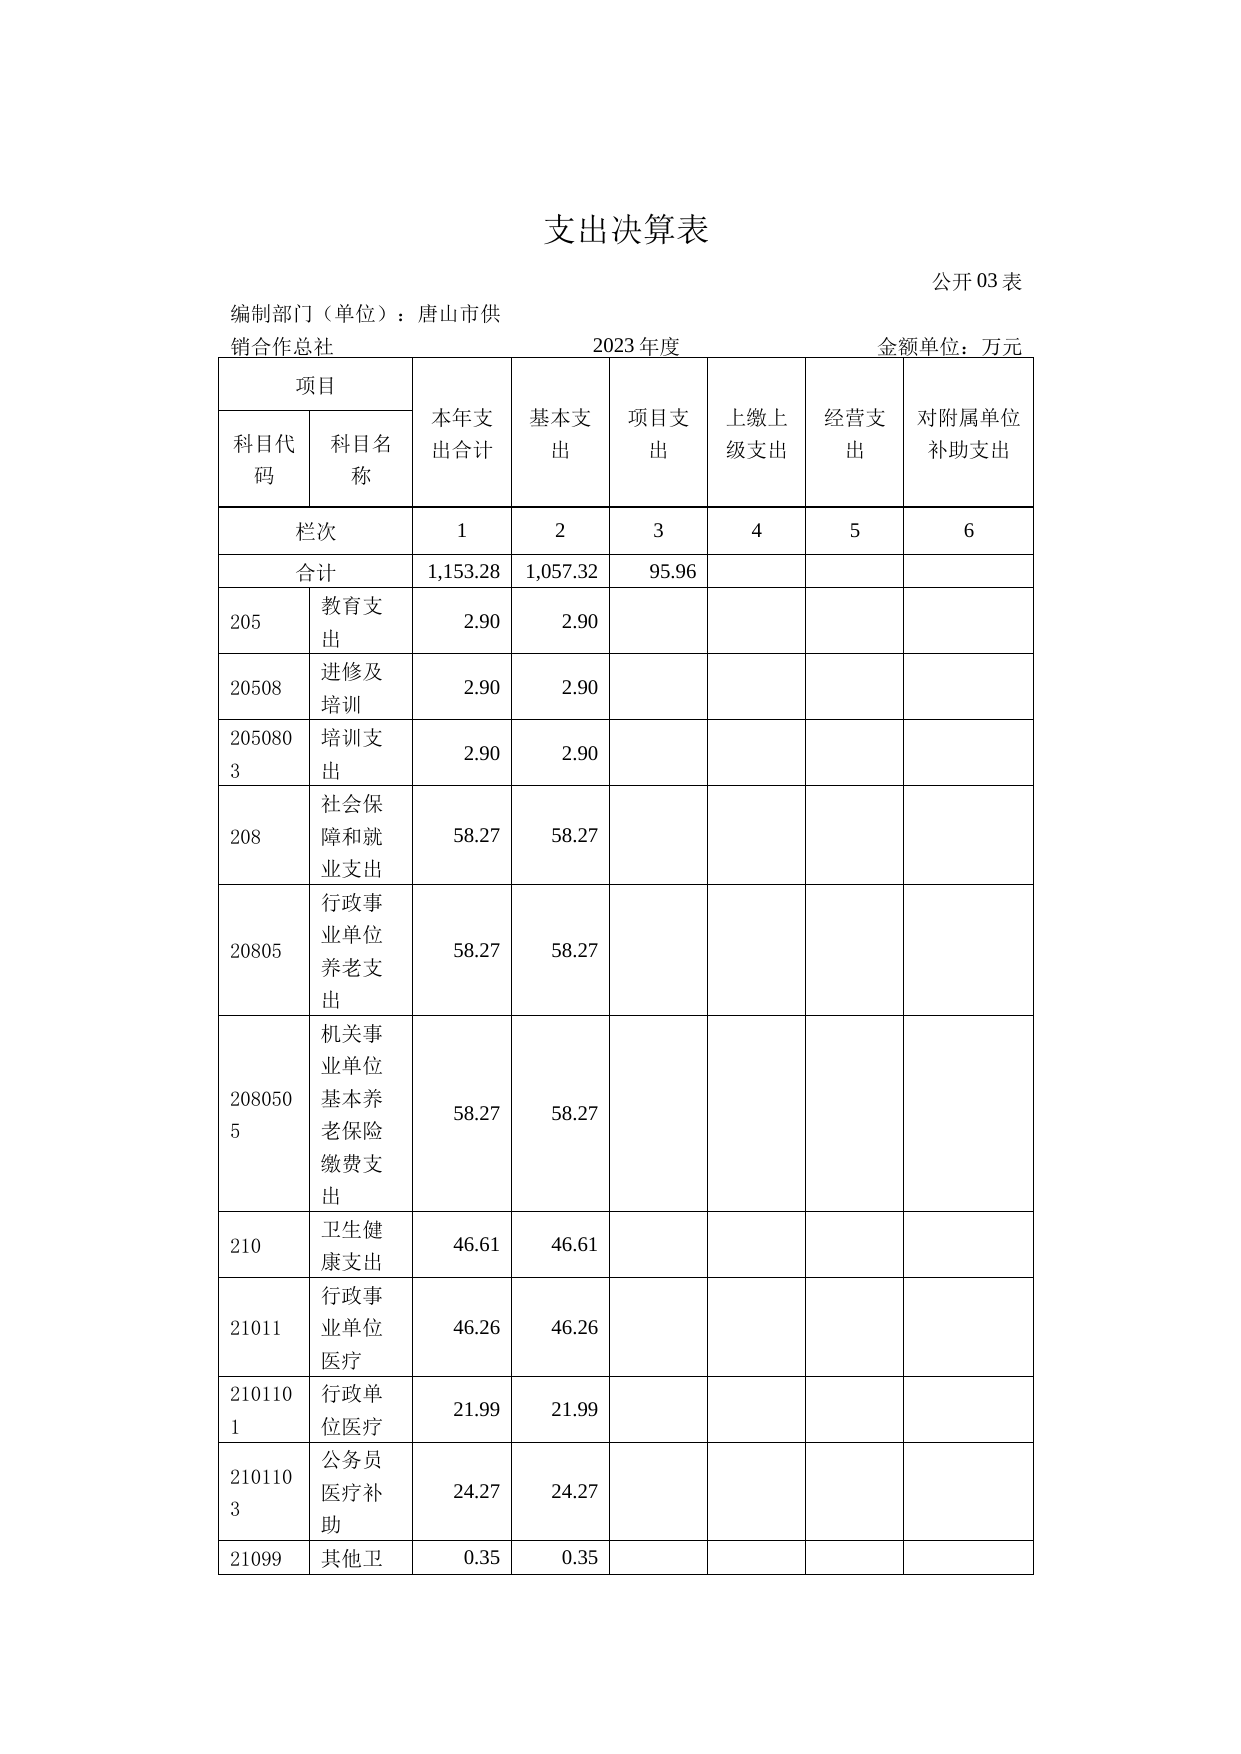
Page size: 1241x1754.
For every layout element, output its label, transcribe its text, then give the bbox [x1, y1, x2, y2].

table_cell [806, 885, 903, 1015]
table_cell [806, 588, 903, 653]
table_cell 2.90 [413, 720, 511, 785]
table_cell 46.26 [512, 1278, 609, 1376]
table_cell [806, 1016, 903, 1211]
table_cell 其他卫生健康支出 [310, 1541, 412, 1574]
table_cell 21011 [219, 1278, 309, 1376]
table_cell [904, 720, 1033, 785]
table_cell [806, 1212, 903, 1277]
table_cell [708, 1541, 805, 1574]
table_cell [708, 1377, 805, 1442]
table_cell 0.35 [512, 1541, 609, 1574]
table_cell 本年支出合计 [413, 358, 511, 506]
table_cell [610, 1377, 707, 1442]
table_cell [806, 1443, 903, 1540]
table_cell 20805 [219, 885, 309, 1015]
table_cell 2 [512, 508, 609, 554]
table_cell [806, 720, 903, 785]
table_cell 2101101 [219, 1377, 309, 1442]
table_cell 公务员医疗补助 [310, 1443, 412, 1540]
table_cell [708, 720, 805, 785]
table_cell 培训支出 [310, 720, 412, 785]
table_cell 项目支出 [610, 358, 707, 506]
table_cell 教育支出 [310, 588, 412, 653]
table_cell [610, 1278, 707, 1376]
table_cell 208 [219, 786, 309, 884]
table_cell [708, 1278, 805, 1376]
table_cell 58.27 [413, 885, 511, 1015]
table_cell 58.27 [413, 1016, 511, 1211]
table_cell [904, 885, 1033, 1015]
table_cell [708, 555, 805, 587]
table_cell 5 [806, 508, 903, 554]
table_cell 科目代码 [219, 411, 309, 506]
table_cell 58.27 [512, 1016, 609, 1211]
table_cell [610, 720, 707, 785]
table_cell 2.90 [413, 654, 511, 719]
table_cell [806, 1377, 903, 1442]
table_cell 58.27 [413, 786, 511, 884]
table_cell [610, 1443, 707, 1540]
table_cell 合计 [219, 555, 412, 587]
table_cell 经营支出 [806, 358, 903, 506]
table_cell 2080505 [219, 1016, 309, 1211]
table_cell 卫生健康支出 [310, 1212, 412, 1277]
table_cell 21.99 [413, 1377, 511, 1442]
table_cell 项目 [219, 358, 412, 410]
table_cell 58.27 [512, 786, 609, 884]
table_cell 进修及培训 [310, 654, 412, 719]
table_cell [610, 1541, 707, 1574]
table_cell 编制部门（单位）：唐山市供销合作总社 [219, 292, 522, 357]
table_cell [708, 1443, 805, 1540]
table_cell [904, 654, 1033, 719]
table_cell 46.26 [413, 1278, 511, 1376]
table_cell 2.90 [512, 720, 609, 785]
table_cell [904, 1377, 1033, 1442]
table_cell 4 [708, 508, 805, 554]
table_cell [904, 588, 1033, 653]
table_cell 2050803 [219, 720, 309, 785]
table_cell [610, 885, 707, 1015]
table_cell [806, 654, 903, 719]
table_cell 2.90 [512, 588, 609, 653]
table_cell [610, 588, 707, 653]
table_cell 3 [610, 508, 707, 554]
table_cell [610, 786, 707, 884]
table_cell 金额单位：万元 [751, 292, 1033, 357]
table_cell 1,153.28 [413, 555, 511, 587]
table_cell [708, 786, 805, 884]
table_cell [904, 555, 1033, 587]
table_cell 1 [413, 508, 511, 554]
table_cell 社会保障和就业支出 [310, 786, 412, 884]
table_cell 上缴上级支出 [708, 358, 805, 506]
table_cell 基本支出 [512, 358, 609, 506]
table_cell 2.90 [512, 654, 609, 719]
table_cell 2023年度 [522, 292, 751, 357]
table_cell [708, 654, 805, 719]
table_cell [904, 1212, 1033, 1277]
table_cell [806, 1541, 903, 1574]
table_cell 58.27 [512, 885, 609, 1015]
table_cell [904, 1016, 1033, 1211]
table_cell 公开03表 [219, 260, 1033, 292]
table_cell 科目名称 [310, 411, 412, 506]
table_cell 行政事业单位医疗 [310, 1278, 412, 1376]
table_cell [904, 1541, 1033, 1574]
table_cell 2101103 [219, 1443, 309, 1540]
table_cell 行政事业单位养老支出 [310, 885, 412, 1015]
table_header 支出决算表 [219, 195, 1033, 259]
table_cell 0.35 [413, 1541, 511, 1574]
table_cell [904, 786, 1033, 884]
table_cell 95.96 [610, 555, 707, 587]
table_cell 6 [904, 508, 1033, 554]
table_cell [610, 654, 707, 719]
table_cell [708, 885, 805, 1015]
table_cell [904, 1278, 1033, 1376]
table_cell 行政单位医疗 [310, 1377, 412, 1442]
table_cell 21099 [219, 1541, 309, 1574]
table_cell [806, 1278, 903, 1376]
table_cell 24.27 [512, 1443, 609, 1540]
table_cell [708, 588, 805, 653]
table_cell 栏次 [219, 508, 412, 554]
table_cell 21.99 [512, 1377, 609, 1442]
table_cell [806, 786, 903, 884]
table_cell [708, 1212, 805, 1277]
table_cell [806, 555, 903, 587]
table_cell 24.27 [413, 1443, 511, 1540]
table_cell [904, 1443, 1033, 1540]
table_cell 205 [219, 588, 309, 653]
table_cell 机关事业单位基本养老保险缴费支出 [310, 1016, 412, 1211]
table_cell 210 [219, 1212, 309, 1277]
table_cell [610, 1212, 707, 1277]
table_cell 1,057.32 [512, 555, 609, 587]
table_cell 20508 [219, 654, 309, 719]
table_cell 2.90 [413, 588, 511, 653]
table_cell [610, 1016, 707, 1211]
table_cell 46.61 [512, 1212, 609, 1277]
table_cell 46.61 [413, 1212, 511, 1277]
table_cell 对附属单位补助支出 [904, 358, 1033, 506]
table_cell [708, 1016, 805, 1211]
